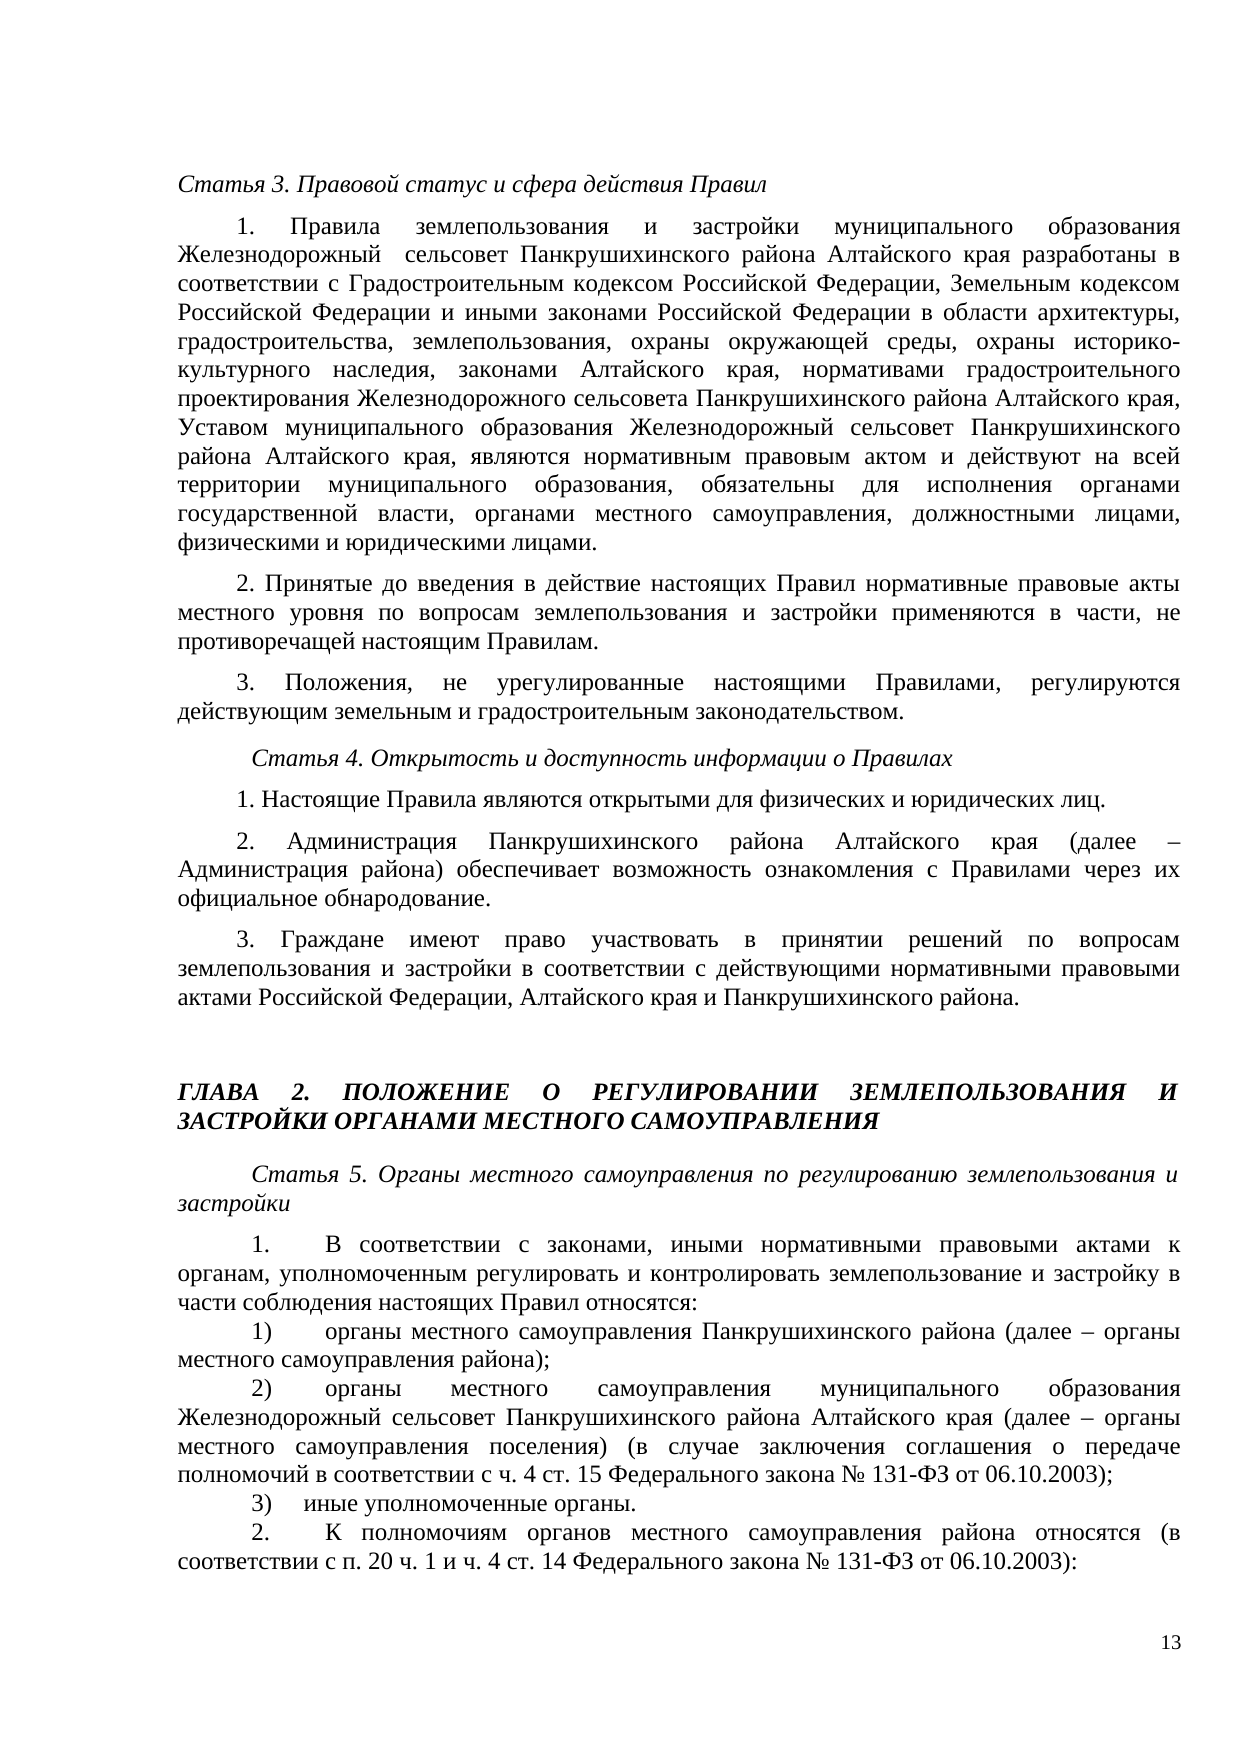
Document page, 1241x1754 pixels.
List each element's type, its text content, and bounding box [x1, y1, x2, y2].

text 3. Граждане имеют право участвовать в принятии решений по вопросам землепользования и застройки в соответствии с действующими нормативными правовыми актами Российской Федерации, Алтайского края и Панкрушихинского района. [177, 924, 1181, 1011]
text Статья 5. Органы местного самоуправления по регулированию землепользования и застройки [177, 1159, 1181, 1217]
text 2. Администрация Панкрушихинского района Алтайского края (далее – Администрация района) обеспечивает возможность ознакомления с Правилами через их официальное обнародование. [177, 826, 1181, 912]
text 1. Настоящие Правила являются открытыми для физических и юридических лиц. [177, 784, 1181, 813]
list иные уполномоченные органы. [251, 1488, 1181, 1517]
text Статья 3. Правовой статус и сфера действия Правил [177, 169, 1181, 198]
list В соответствии с законами, иными нормативными правовыми актами к органам, уполномоченным регулировать и контролировать землепользование и застройку в части соблюдения настоящих Правил относятся: [177, 1229, 1181, 1316]
list органы местного самоуправления Панкрушихинского района (далее – органы местного самоуправления района); [177, 1316, 1181, 1373]
list К полномочиям органов местного самоуправления района относятся (в соответствии с п. 20 ч. 1 и ч. 4 ст. 14 Федерального закона № 131-ФЗ от 06.10.2003): [177, 1517, 1181, 1574]
text 3. Положения, не урегулированные настоящими Правилами, регулируются действующим земельным и градостроительным законодательством. [177, 667, 1181, 724]
text 1. Правила землепользования и застройки муниципального образования Железнодорожный сельсовет Панкрушихинского района Алтайского края разработаны в соответствии с Градостроительным кодексом Российской Федерации, Земельным кодексом Российской Федерации и иными законами Российской Федерации в области архитектуры, градостроительства, землепользования, охраны окружающей среды, охраны историко-культурного наследия, законами Алтайского края, нормативами градостроительного проектирования Железнодорожного сельсовета Панкрушихинского района Алтайского края, Уставом муниципального образования Железнодорожный сельсовет Панкрушихинского района Алтайского края, являются нормативным правовым актом и действуют на всей территории муниципального образования, обязательны для исполнения органами государственной власти, органами местного самоуправления, должностными лицами, физическими и юридическими лицами. [177, 211, 1181, 556]
text Статья 4. Открытость и доступность информации о Правилах [177, 743, 1181, 772]
list органы местного самоуправления муниципального образования Железнодорожный сельсовет Панкрушихинского района Алтайского края (далее – органы местного самоуправления поселения) (в случае заключения соглашения о передаче полномочий в соответствии с ч. 4 ст. 15 Федерального закона № 131-ФЗ от 06.10.2003); [177, 1373, 1181, 1488]
text 2. Принятые до введения в действие настоящих Правил нормативные правовые акты местного уровня по вопросам землепользования и застройки применяются в части, не противоречащей настоящим Правилам. [177, 568, 1181, 654]
text ГЛАВА 2. ПОЛОЖЕНИЕ О РЕГУЛИРОВАНИИ ЗЕМЛЕПОЛЬЗОВАНИЯ И ЗАСТРОЙКИ ОРГАНАМИ МЕСТНОГО САМОУПРАВЛЕНИЯ [177, 1077, 1181, 1134]
